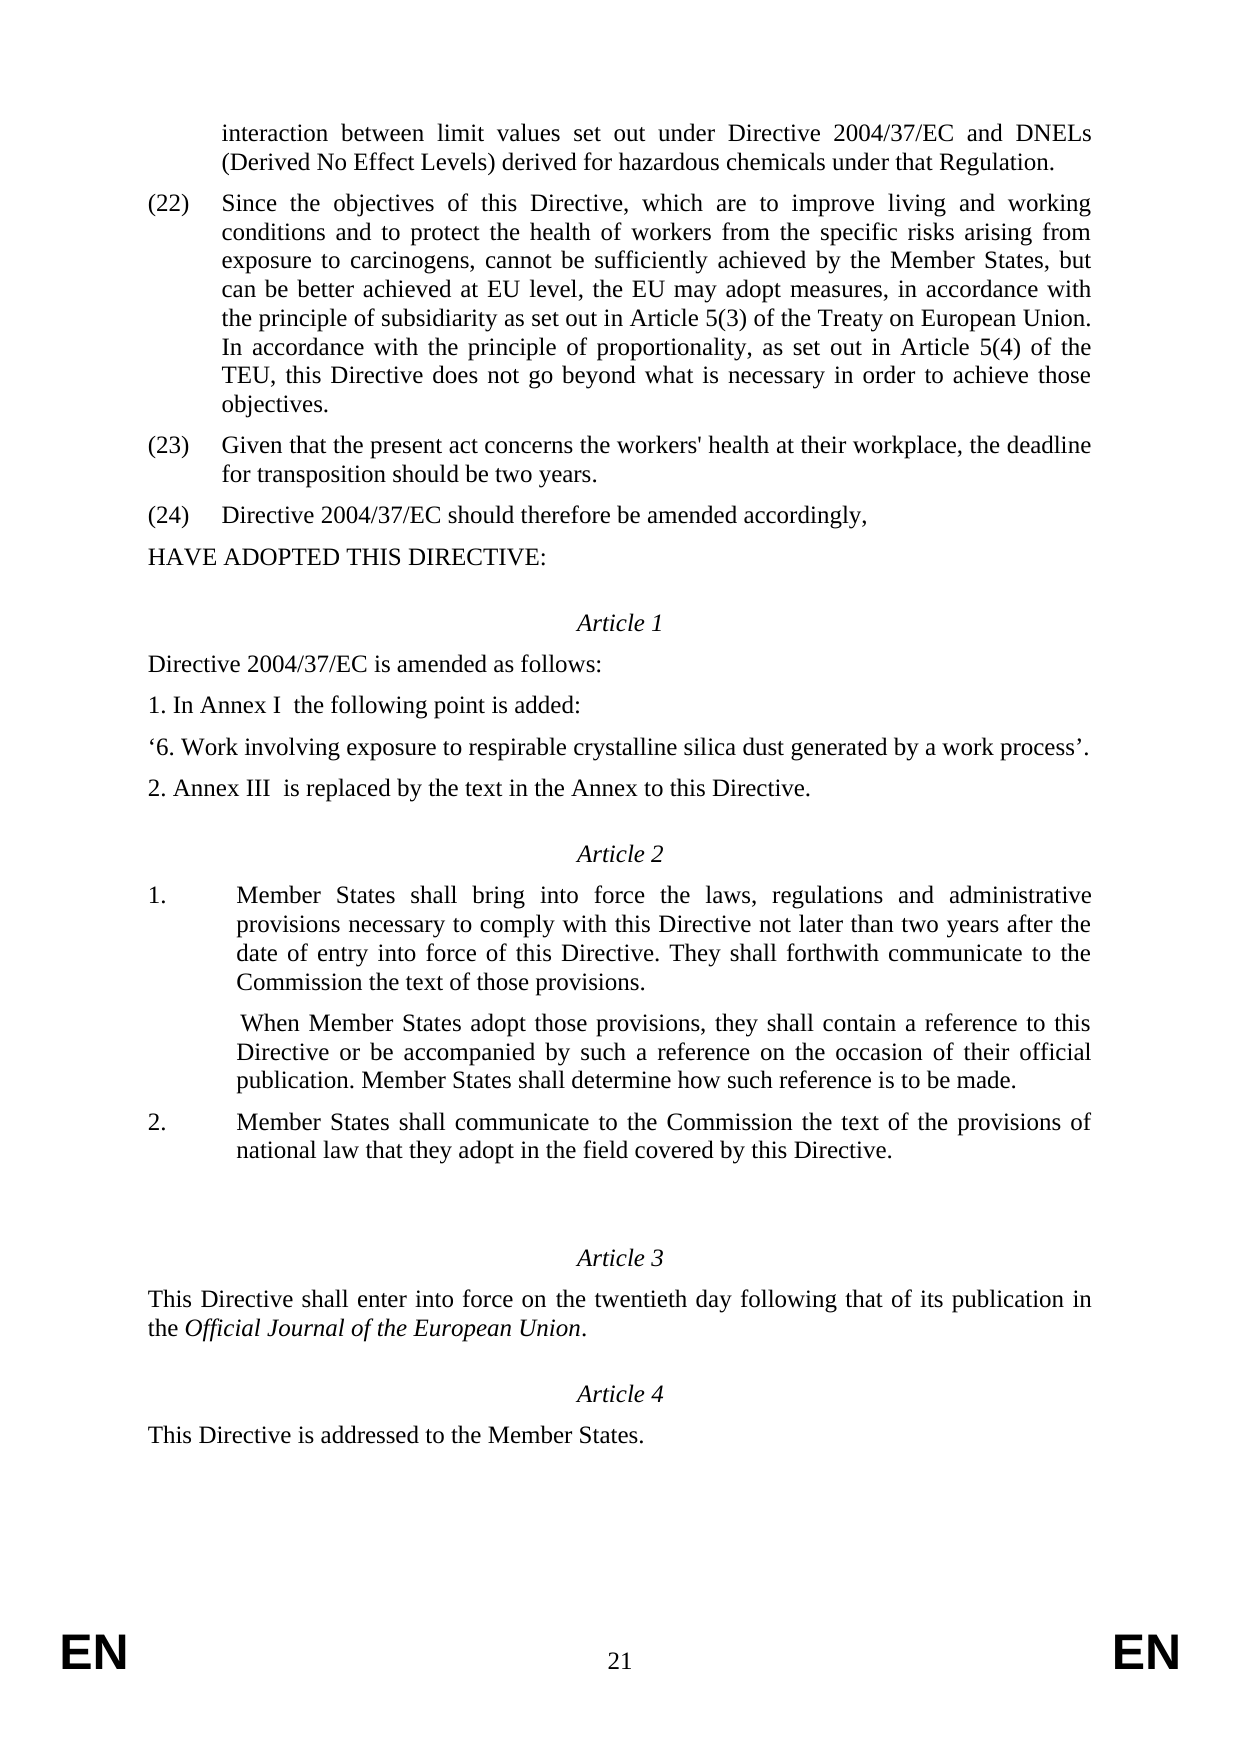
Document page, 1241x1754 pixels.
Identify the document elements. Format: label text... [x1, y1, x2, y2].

text 2. Annex III is replaced by the text in the Annex to this Directive. [148, 773, 1093, 802]
text This Directive shall enter into force on the twentieth day following that of its publication in the Official Journal of the European Union. [148, 1284, 1093, 1342]
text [148, 118, 1093, 176]
text HAVE ADOPTED THIS DIRECTIVE: [148, 542, 1093, 571]
text 1. Member States shall bring into force the laws, regulations and administrative provisions necessary to comply with this Directive not later than two years after the date of entry into force of this Directive. They shall forthwith communicate to the Commission the text of those provisions. [148, 881, 1093, 996]
text 2. Member States shall communicate to the Commission the text of the provisions of national law that they adopt in the field covered by this Directive. [148, 1107, 1093, 1164]
text When Member States adopt those provisions, they shall contain a reference to this Directive or be accompanied by such a reference on the occasion of their official publication. Member States shall determine how such reference is to be made. [223, 1008, 1093, 1094]
text This Directive is addressed to the Member States. [148, 1421, 1093, 1449]
text (24) Directive 2004/37/EC should therefore be amended accordingly, [148, 501, 1093, 529]
text 1. In Annex I the following point is added: [148, 691, 1093, 719]
text Article 4 [148, 1379, 1093, 1408]
text Article 3 [148, 1243, 1093, 1272]
text Directive 2004/37/EC is amended as follows: [148, 649, 1093, 678]
text (22) Since the objectives of this Directive, which are to improve living and working conditions and to protect the health of workers from the specific risks arising from exposure to carcinogens, cannot be sufficiently achieved by the Member States, but can be better achieved at EU level, the EU may adopt measures, in accordance with the principle of subsidiarity as set out in Article 5(3) of the Treaty on European Union. In accordance with the principle of proportionality, as set out in Article 5(4) of the TEU, this Directive does not go beyond what is necessary in order to achieve those objectives. [148, 188, 1093, 418]
text (23) Given that the present act concerns the workers' health at their workplace, the deadline for transposition should be two years. [148, 431, 1093, 488]
text Article 1 [148, 608, 1093, 637]
text ‘6. Work involving exposure to respirable crystalline silica dust generated by a work process’. [148, 732, 1093, 761]
text Article 2 [148, 839, 1093, 868]
